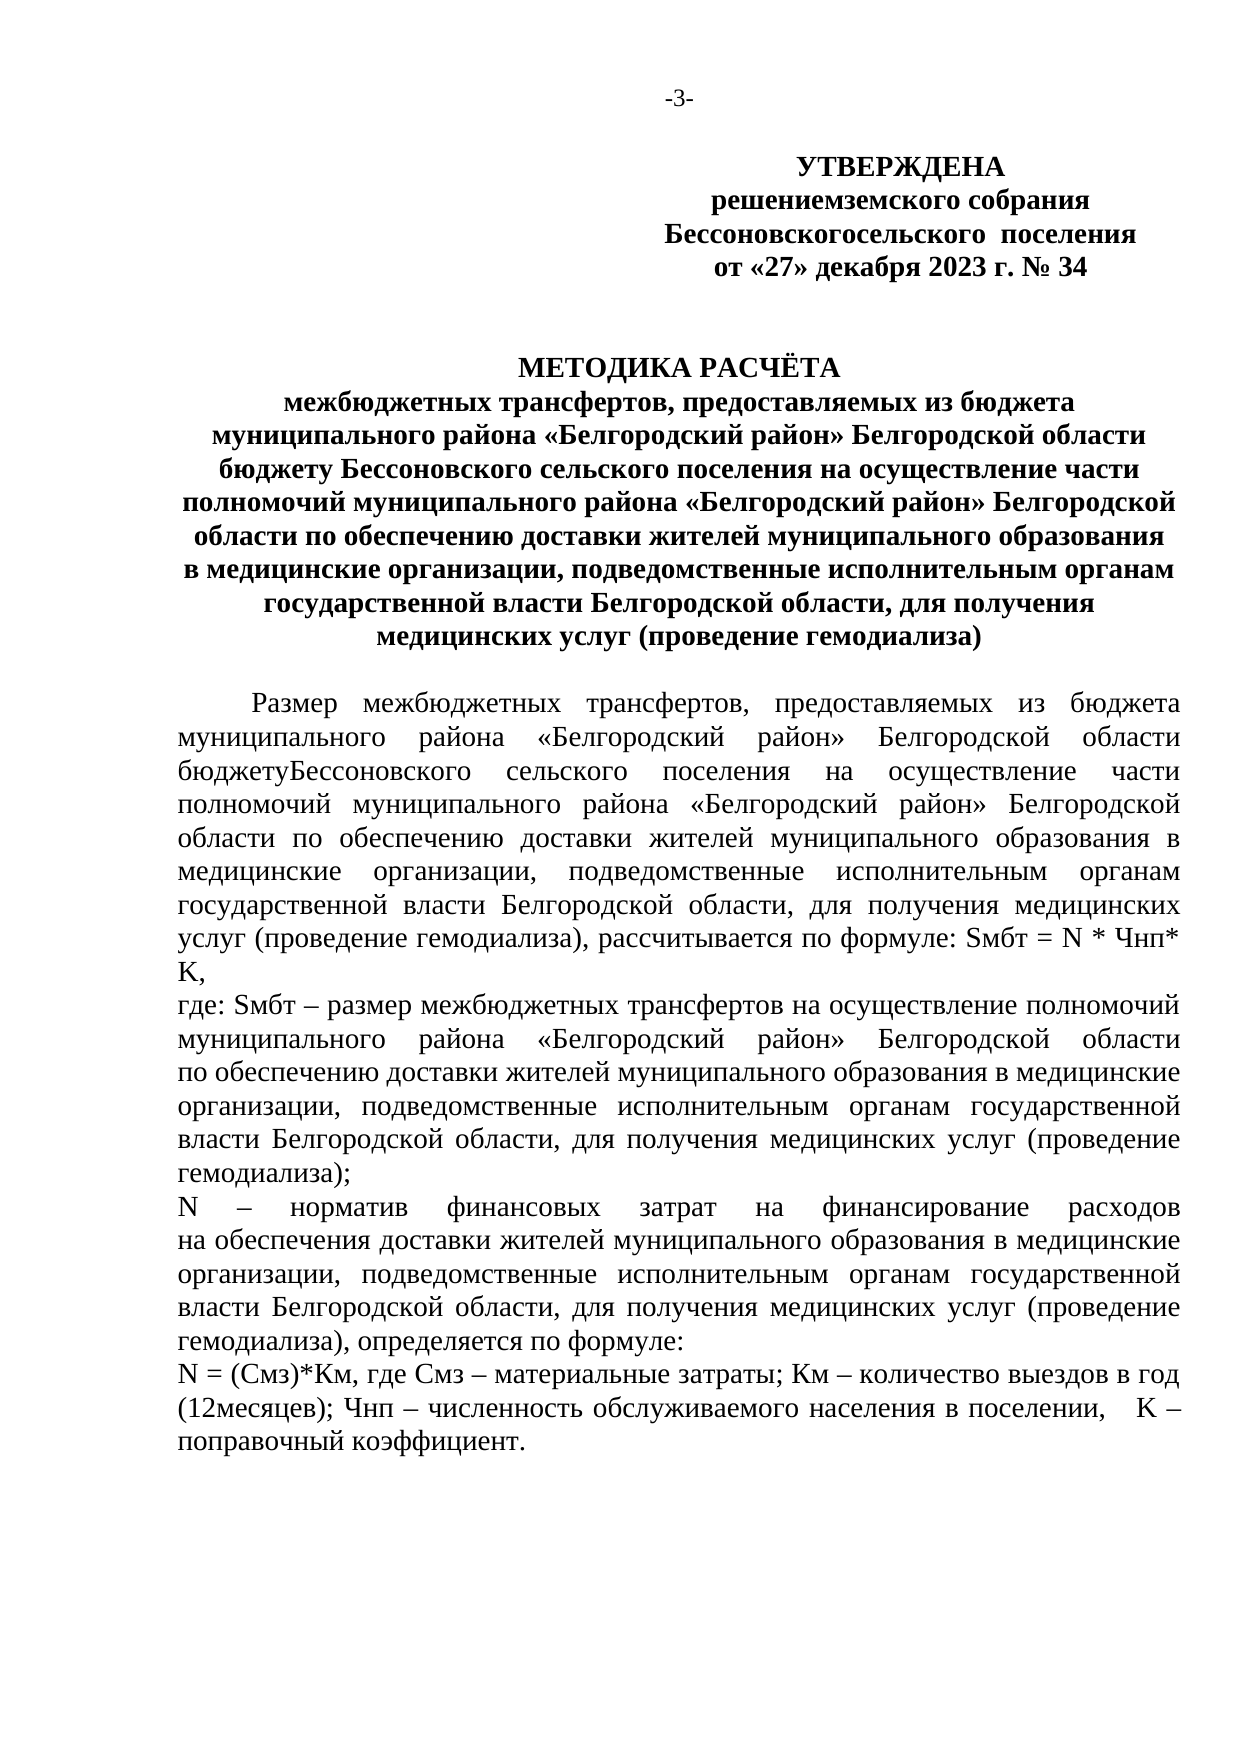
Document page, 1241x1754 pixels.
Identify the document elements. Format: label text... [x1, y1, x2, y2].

text N = (Смз)*Км, где Смз – материальные затраты; Км – количество выездов в год (12месяцев); Чнп – численность обслуживаемого населения в поселении, K – поправочный коэффициент. [177, 1356, 1181, 1457]
text межбюджетных трансфертов, предоставляемых из бюджета муниципального района «Белгородский район» Белгородской области бюджету Бессоновского сельского поселения на осуществление части полномочий муниципального района «Белгородский район» Белгородской области по обеспечению доставки жителей муниципального образования в медицинские организации, подведомственные исполнительным органам государственной власти Белгородской области, для получения медицинских услуг (проведение гемодиализа) [177, 384, 1181, 652]
text от «27» декабря 2023 г. № 34 [620, 249, 1181, 283]
text Размер межбюджетных трансфертов, предоставляемых из бюджета муниципального района «Белгородский район» Белгородской области бюджетуБессоновского сельского поселения на осуществление части полномочий муниципального района «Белгородский район» Белгородской области по обеспечению доставки жителей муниципального образования в медицинские организации, подведомственные исполнительным органам государственной власти Белгородской области, для получения медицинских услуг (проведение гемодиализа), рассчитывается по формуле: Sмбт = N * Чнп* K, [177, 686, 1181, 987]
text УТВЕРЖДЕНА [620, 149, 1181, 182]
text решениемземского собрания [620, 182, 1181, 216]
text МЕТОДИКА РАСЧЁТА [177, 350, 1181, 384]
text где: Sмбт – размер межбюджетных трансфертов на осуществление полномочий муниципального района «Белгородский район» Белгородской области по обеспечению доставки жителей муниципального образования в медицинские организации, подведомственные исполнительным органам государственной власти Белгородской области, для получения медицинских услуг (проведение гемодиализа); [177, 987, 1181, 1189]
text N – норматив финансовых затрат на финансирование расходов на обеспечения доставки жителей муниципального образования в медицинские организации, подведомственные исполнительным органам государственной власти Белгородской области, для получения медицинских услуг (проведение гемодиализа), определяется по формуле: [177, 1189, 1181, 1356]
text Бессоновскогосельского поселения [620, 216, 1181, 249]
